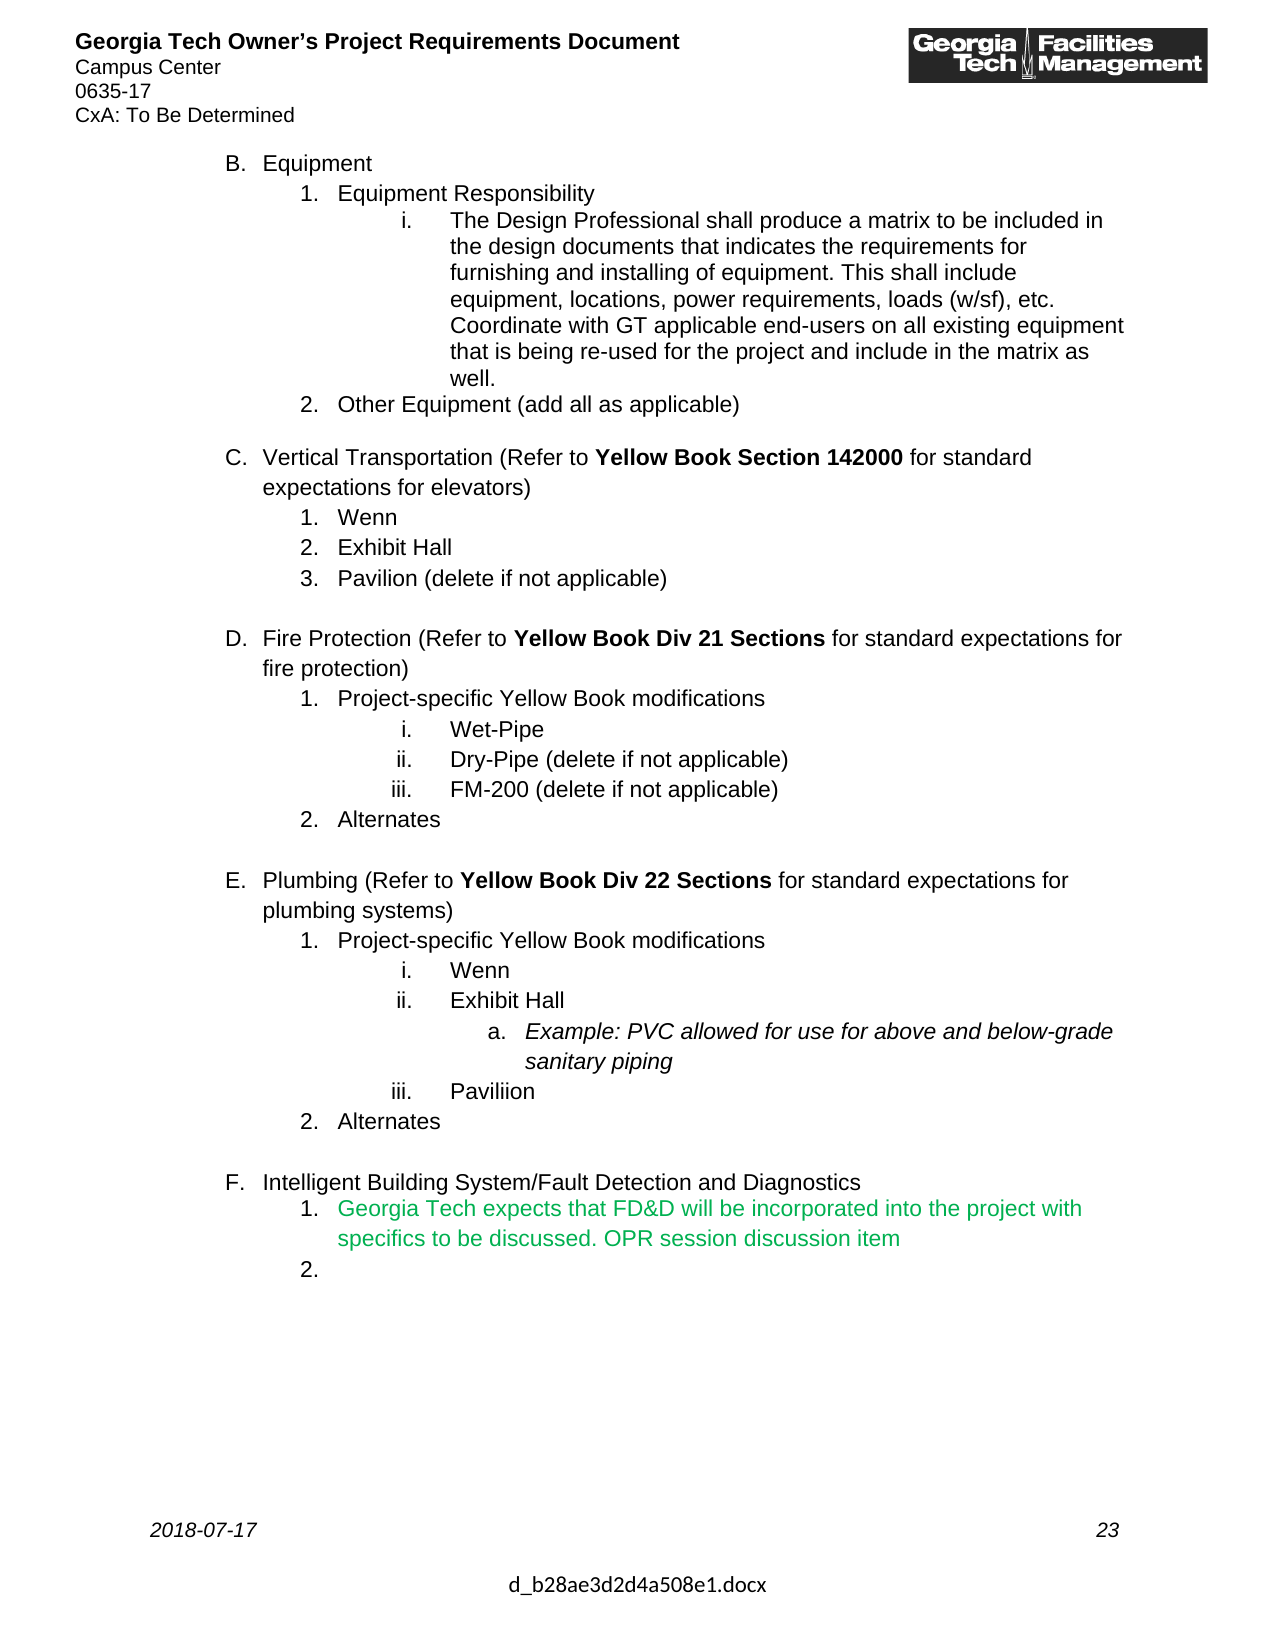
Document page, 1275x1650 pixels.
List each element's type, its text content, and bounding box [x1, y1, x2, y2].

list Alternates [300, 806, 1125, 833]
list Pavilion (delete if not applicable) [300, 564, 1125, 591]
list Equipment Responsibility [300, 180, 1125, 207]
list Wenn [300, 504, 1125, 531]
list FM-200 (delete if not applicable) [412, 776, 1125, 802]
list Exhibit Hall [412, 987, 1125, 1014]
list Intelligent Building System/Fault Detection and Diagnostics [225, 1169, 1125, 1195]
list Project-specific Yellow Book modifications [300, 685, 1125, 712]
list The Design Professional shall produce a matrix to be included in the design documents that indicates the requirements for furnishing and installing of equipment. This shall include equipment, locations, power requirements, loads (w/sf), etc. Coordinate with GT applicable end-users on all existing equipment that is being re-used for the project and include in the matrix as well. [412, 207, 1125, 391]
list Example: PVC allowed for use for above and below-grade sanitary piping [487, 1018, 1125, 1074]
list Equipment [225, 150, 1125, 176]
list Exhibit Hall [300, 534, 1125, 561]
list Alternates [300, 1108, 1125, 1135]
list Wet-Pipe [412, 716, 1125, 742]
list Fire Protection (Refer to Yellow Book Div 21 Sections for standard expectations for fire protection) [225, 625, 1125, 682]
list Other Equipment (add all as applicable) [300, 391, 1125, 417]
list Plumbing (Refer to Yellow Book Div 22 Sections for standard expectations for plumbing systems) [225, 867, 1125, 923]
list Wenn [412, 957, 1125, 984]
picture [908, 28, 1208, 83]
list Project-specific Yellow Book modifications [300, 927, 1125, 953]
list Georgia Tech expects that FD&D will be incorporated into the project with specifics to be discussed. OPR session discussion item [300, 1195, 1125, 1252]
list Vertical Transportation (Refer to Yellow Book Section 142000 for standard expectations for elevators) [225, 444, 1125, 500]
list Dry-Pipe (delete if not applicable) [412, 746, 1125, 772]
list Paviliion [412, 1078, 1125, 1104]
